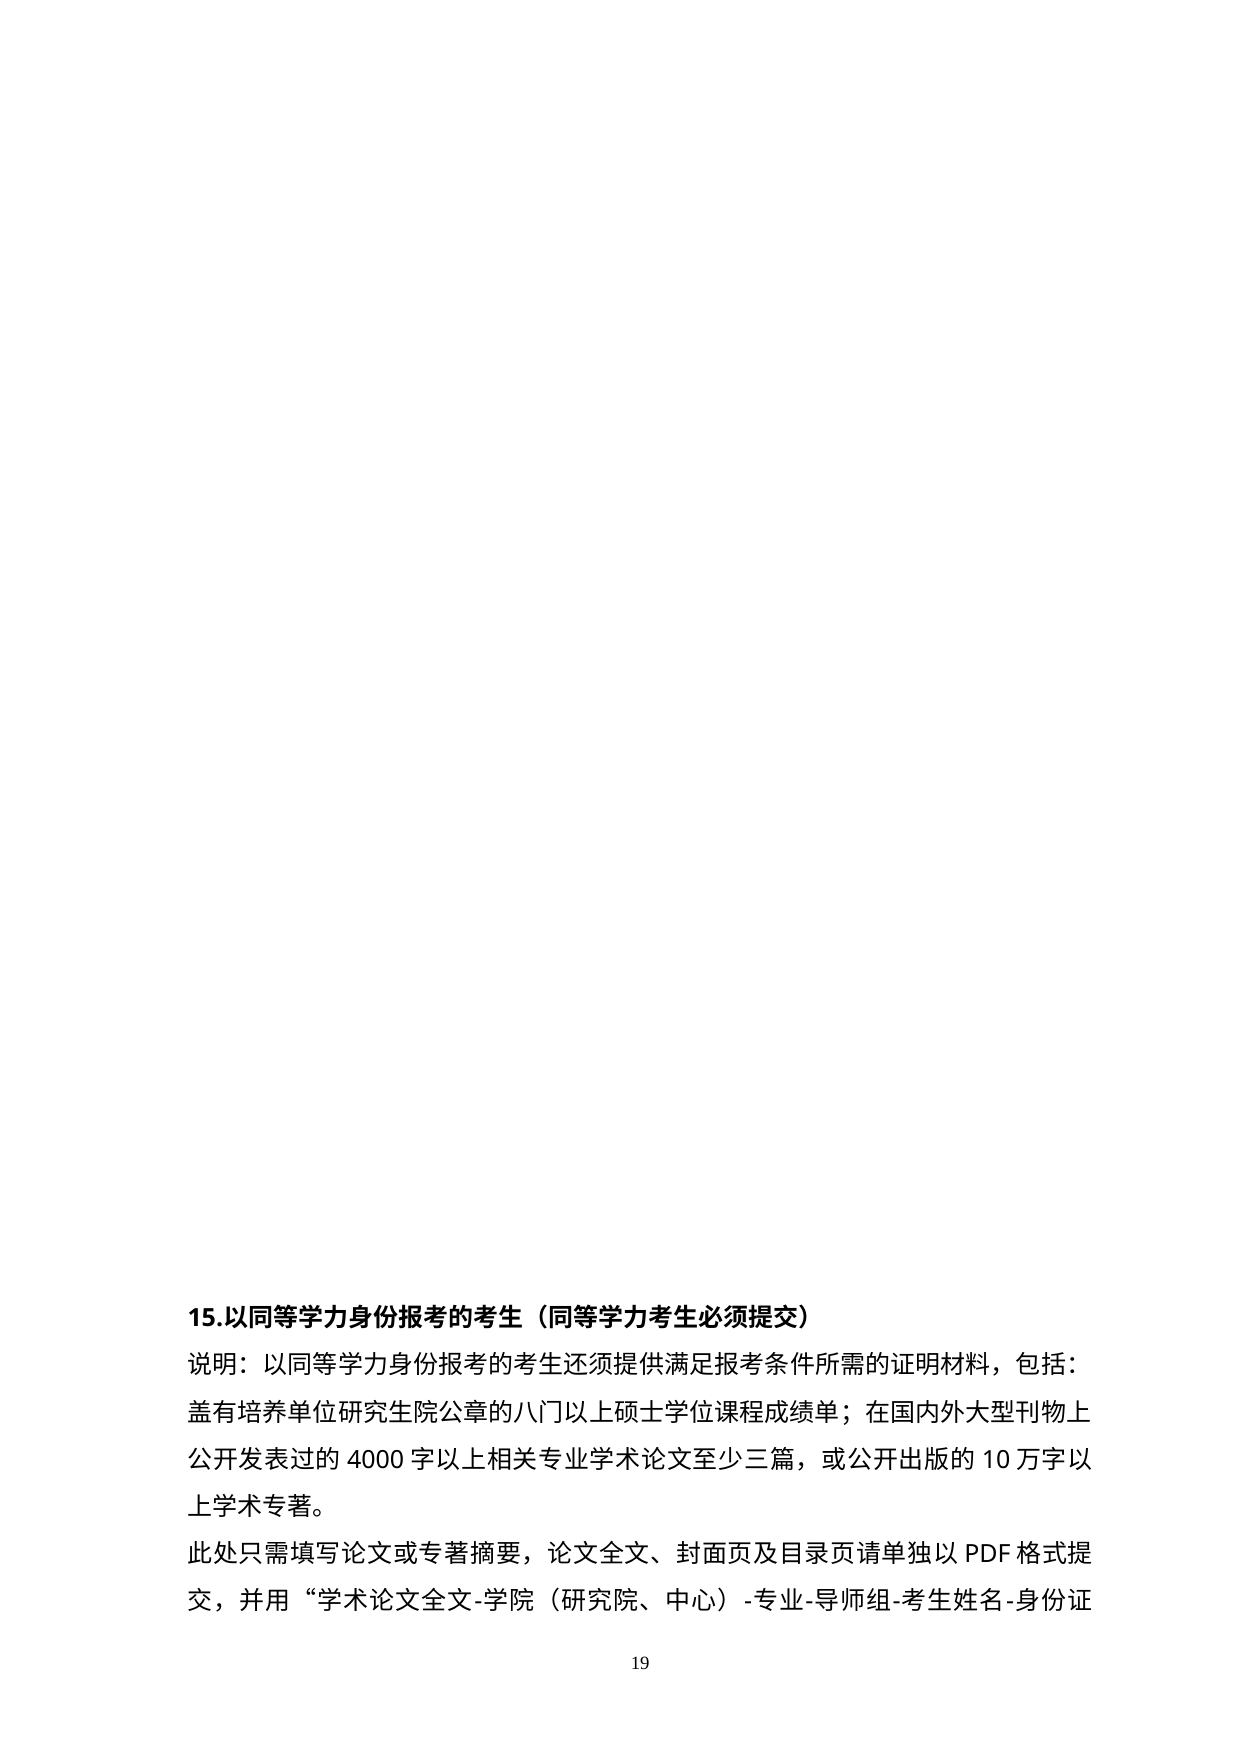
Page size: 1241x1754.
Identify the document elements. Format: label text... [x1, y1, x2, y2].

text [187, 1533, 1092, 1617]
text 说明：以同等学力身份报考的考生还须提供满足报考条件所需的证明材料，包括：盖有培养单位研究生院公章的八门以上硕士学位课程成绩单；在国内外大型刊物上公开发表过的4000字以上相关专业学术论文至少三篇，或公开出版的10万字以上学术专著。 [187, 1345, 1092, 1522]
text 15.以同等学力身份报考的考生（同等学力考生必须提交） [187, 1298, 1092, 1334]
